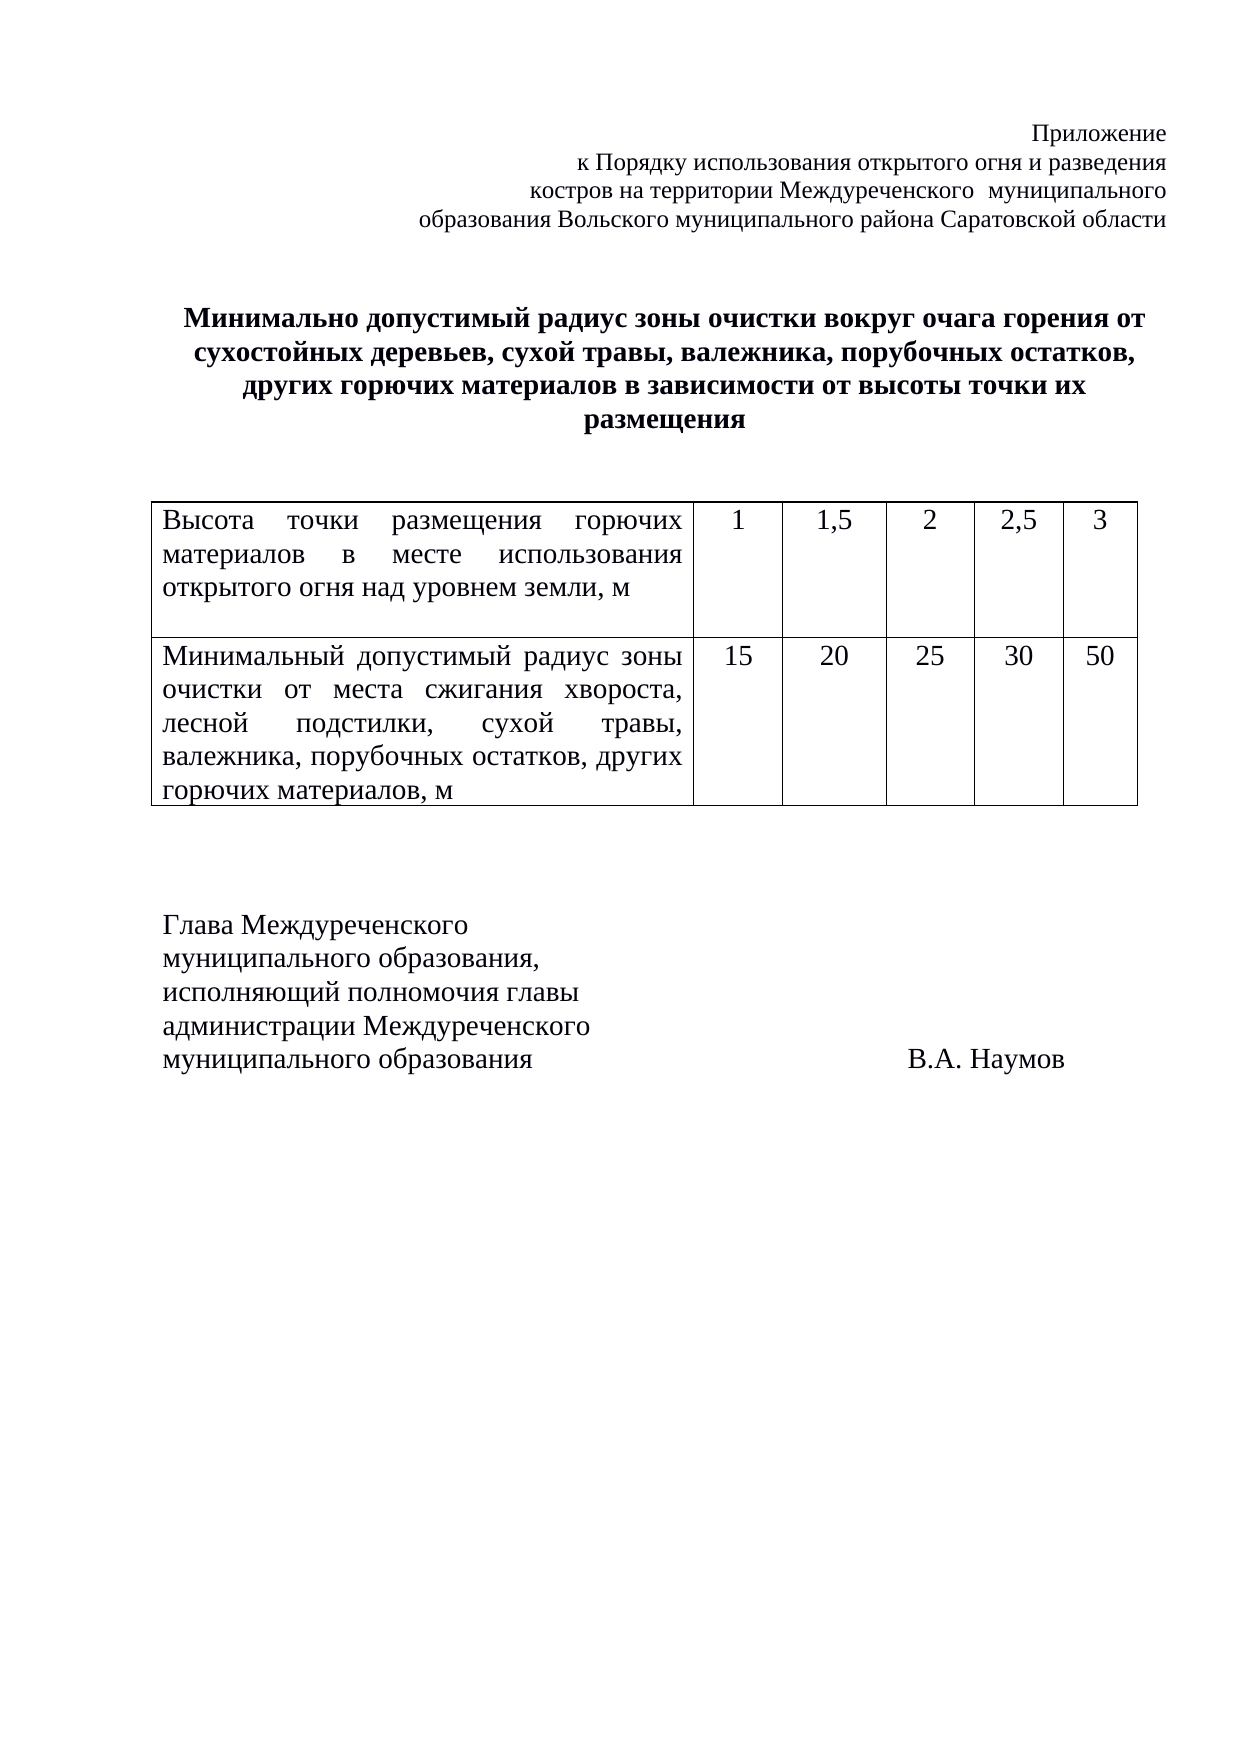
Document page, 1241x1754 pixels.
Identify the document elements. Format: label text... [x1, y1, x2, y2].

text Глава Междуреченского [162, 907, 1167, 941]
table_cell 50 [1064, 638, 1137, 805]
table_header 2,5 [975, 503, 1063, 637]
table_header 2 [887, 503, 974, 637]
text Минимально допустимый радиус зоны очистки вокруг очага горения от сухостойных деревьев, сухой травы, валежника, порубочных остатков, других горючих материалов в зависимости от высоты точки их размещения [162, 300, 1167, 434]
text образования Вольского муниципального района Саратовской области [162, 204, 1167, 233]
text администрации Междуреченского [162, 1008, 1167, 1041]
table_header Высота точки размещения горючих материалов в месте использования открытого огня над уровнем земли, м [152, 503, 693, 637]
table_cell Минимальный допустимый радиус зоны очистки от места сжигания хвороста, лесной подстилки, сухой травы, валежника, порубочных остатков, других горючих материалов, м [152, 638, 693, 805]
table_header 1,5 [783, 503, 886, 637]
table_cell 15 [694, 638, 782, 805]
table_cell 20 [783, 638, 886, 805]
table_cell 25 [887, 638, 974, 805]
text муниципального образования, [162, 941, 1167, 974]
text Приложение [162, 118, 1167, 147]
table_header 1 [694, 503, 782, 637]
text к Порядку использования открытого огня и разведения [162, 147, 1167, 176]
text муниципального образования В.А. Наумов [162, 1041, 1167, 1075]
text исполняющий полномочия главы [162, 974, 1167, 1008]
text костров на территории Междуреченского муниципального [162, 176, 1167, 204]
table_header 3 [1064, 503, 1137, 637]
table_cell 30 [975, 638, 1063, 805]
